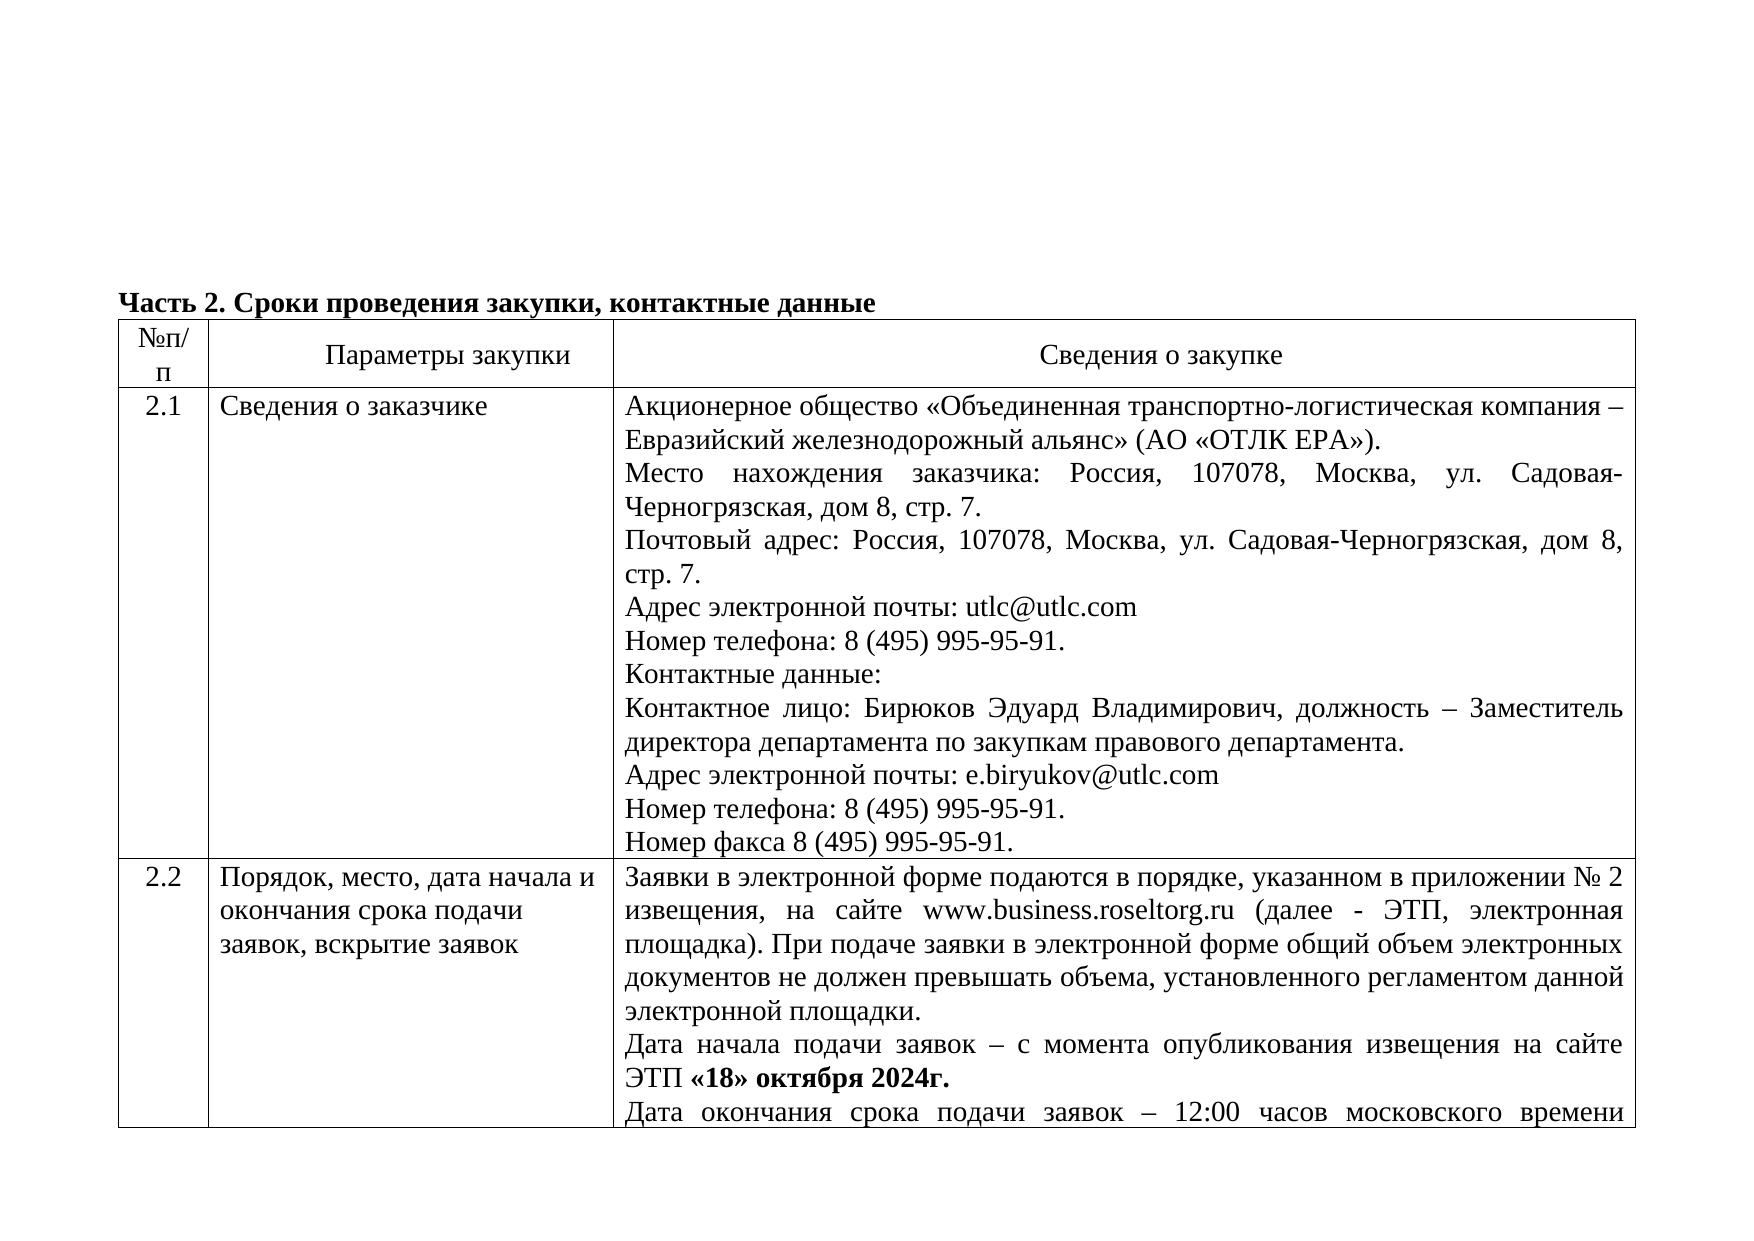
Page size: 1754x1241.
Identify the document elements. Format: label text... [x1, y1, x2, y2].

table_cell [209, 859, 613, 1127]
table_cell Сведения о заказчике [209, 388, 613, 858]
table_cell Акционерное общество «Объединенная транспортно-логистическая компания – Евразийский железнодорожный альянс» (АО «ОТЛК ЕРА»). Место нахождения заказчика: Россия, 107078, Москва, ул. Садовая-Черногрязская, дом 8, стр. 7. Почтовый адрес: Россия, 107078, Москва, ул. Садовая-Черногрязская, дом 8, стр. 7. Адрес электронной почты: utlc@utlc.com Номер телефона: 8 (495) 995-95-91. Контактные данные: Контактное лицо: Бирюков Эдуард Владимирович, должность – Заместитель директора департамента по закупкам правового департамента. Адрес электронной почты: e.biryukov@utlc.com Номер телефона: 8 (495) 995-95-91. Номер факса 8 (495) 995-95-91. [614, 388, 1635, 858]
table_header Параметры закупки [209, 320, 613, 387]
table_header №п/п [119, 320, 208, 387]
table_header Сведения о закупке [614, 320, 1635, 387]
subtitle Часть 2. Сроки проведения закупки, контактные данные [118, 286, 1636, 319]
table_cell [614, 859, 1635, 1127]
table_cell 2.2 [119, 859, 208, 1127]
table_cell 2.1 [119, 388, 208, 858]
